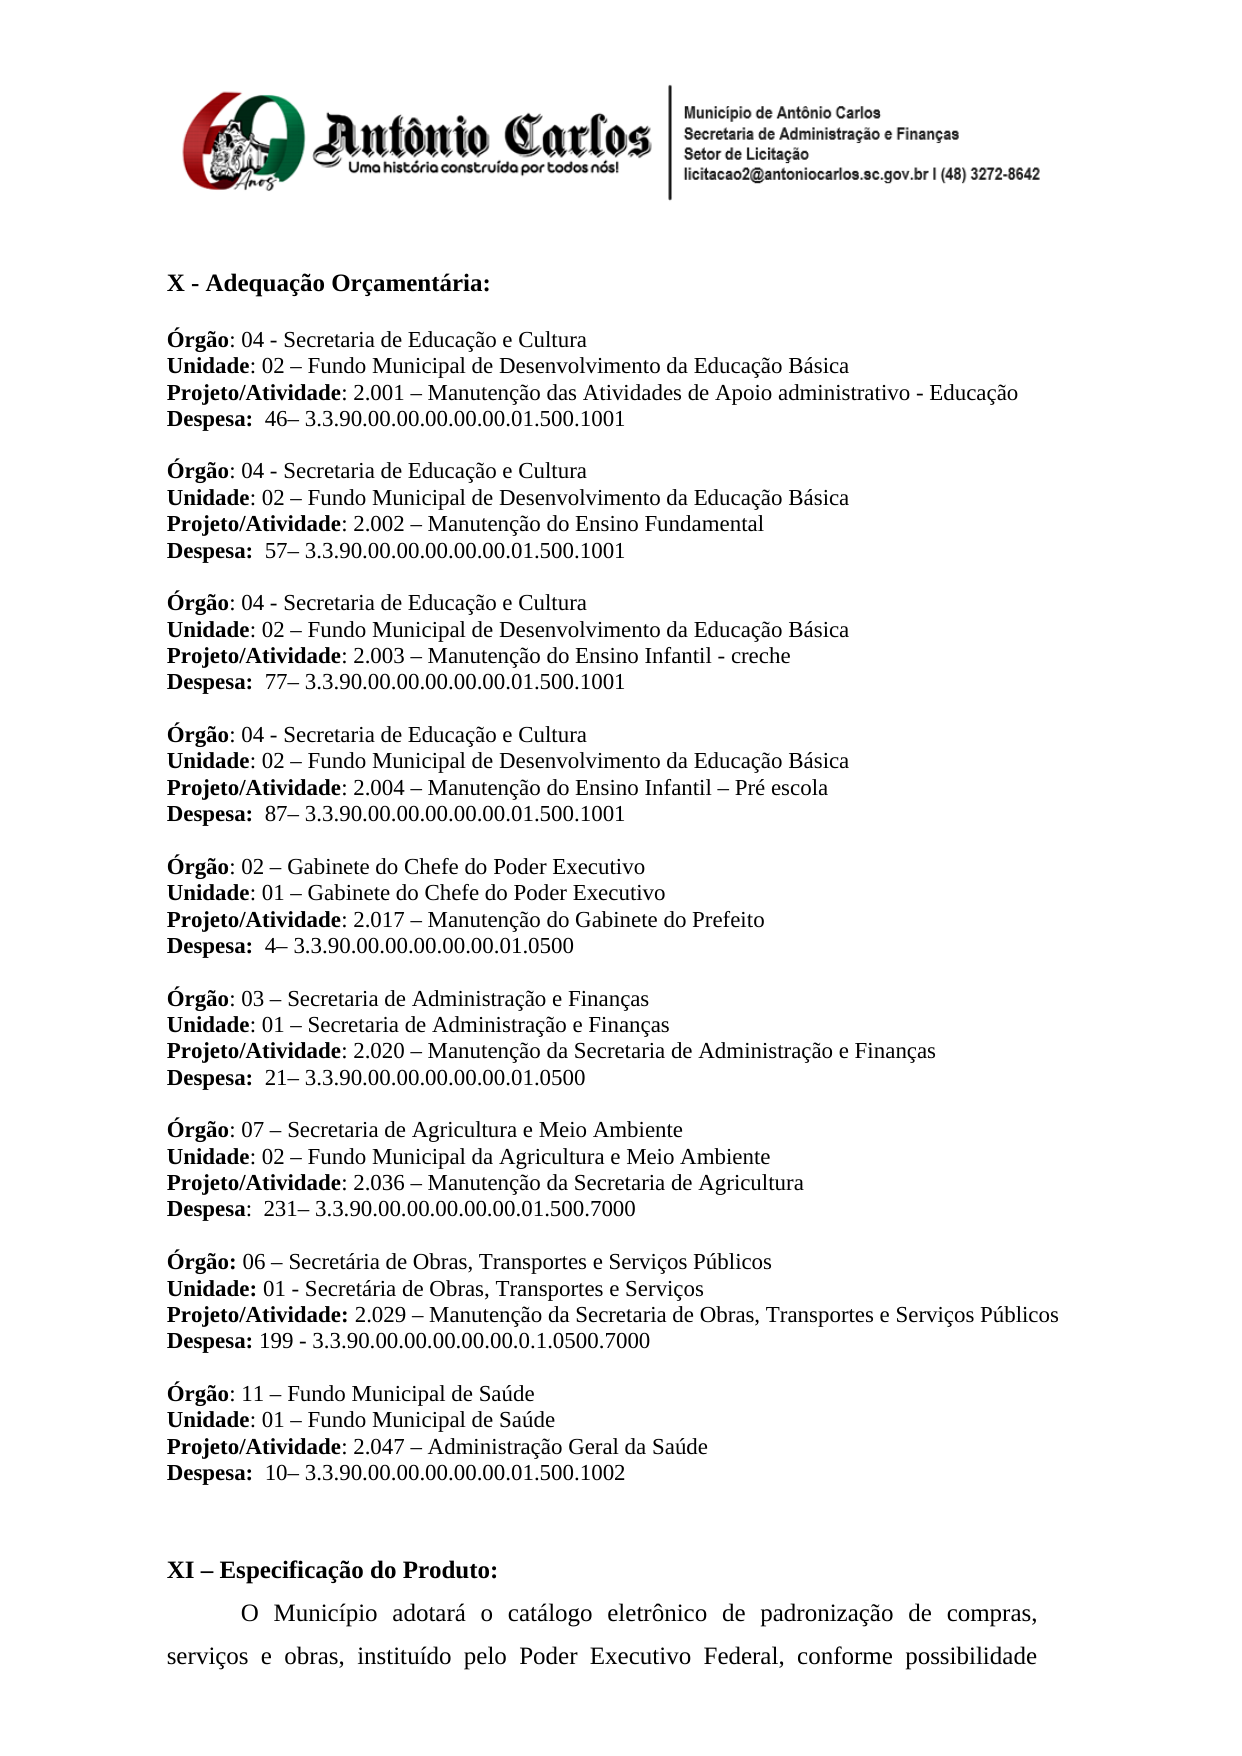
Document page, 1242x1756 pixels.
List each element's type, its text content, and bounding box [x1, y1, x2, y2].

text Projeto/Atividade: 2.001 – Manutenção das Atividades de Apoio administrativo - Educação [167, 378, 1107, 405]
text Unidade: 02 – Fundo Municipal da Agricultura e Meio Ambiente [167, 1143, 1107, 1169]
text Órgão: 11 – Fundo Municipal de Saúde [167, 1380, 1107, 1406]
text Projeto/Atividade: 2.003 – Manutenção do Ensino Infantil - creche [167, 642, 1107, 668]
text Despesa: 46– 3.3.90.00.00.00.00.00.01.500.1001 [167, 405, 1107, 431]
text Unidade: 01 – Secretaria de Administração e Finanças [167, 1011, 1107, 1037]
text Órgão: 02 – Gabinete do Chefe do Poder Executivo [167, 853, 1107, 879]
text Projeto/Atividade: 2.029 – Manutenção da Secretaria de Obras, Transportes e Serviços Públicos [167, 1301, 1107, 1327]
text Órgão: 07 – Secretaria de Agricultura e Meio Ambiente [167, 1116, 1107, 1143]
text Projeto/Atividade: 2.002 – Manutenção do Ensino Fundamental [167, 510, 1107, 537]
text Despesa: 77– 3.3.90.00.00.00.00.00.01.500.1001 [167, 668, 1107, 695]
text Despesa: 10– 3.3.90.00.00.00.00.00.01.500.1002 [167, 1459, 1107, 1485]
text Órgão: 04 - Secretaria de Educação e Cultura [167, 721, 1107, 747]
text Projeto/Atividade: 2.036 – Manutenção da Secretaria de Agricultura [167, 1169, 1107, 1196]
text Unidade: 02 – Fundo Municipal de Desenvolvimento da Educação Básica [167, 352, 1107, 378]
text Projeto/Atividade: 2.004 – Manutenção do Ensino Infantil – Pré escola [167, 774, 1107, 800]
text Despesa: 21– 3.3.90.00.00.00.00.00.01.0500 [167, 1064, 1107, 1090]
text Despesa: 231– 3.3.90.00.00.00.00.00.01.500.7000 [167, 1196, 1107, 1222]
text Órgão: 04 - Secretaria de Educação e Cultura [167, 458, 1107, 484]
text Órgão: 04 - Secretaria de Educação e Cultura [167, 589, 1107, 616]
text Projeto/Atividade: 2.017 – Manutenção do Gabinete do Prefeito [167, 906, 1107, 932]
text Despesa: 57– 3.3.90.00.00.00.00.00.01.500.1001 [167, 537, 1107, 563]
text Órgão: 03 – Secretaria de Administração e Finanças [167, 985, 1107, 1011]
text Unidade: 02 – Fundo Municipal de Desenvolvimento da Educação Básica [167, 484, 1107, 510]
text Unidade: 02 – Fundo Municipal de Desenvolvimento da Educação Básica [167, 747, 1107, 774]
text Despesa: 87– 3.3.90.00.00.00.00.00.01.500.1001 [167, 800, 1107, 827]
text Unidade: 01 - Secretária de Obras, Transportes e Serviços [167, 1274, 1107, 1301]
text Órgão: 04 - Secretaria de Educação e Cultura [167, 326, 1107, 352]
text Despesa: 199 - 3.3.90.00.00.00.00.00.0.1.0500.7000 [167, 1327, 1107, 1354]
text Projeto/Atividade: 2.047 – Administração Geral da Saúde [167, 1433, 1107, 1459]
text Projeto/Atividade: 2.020 – Manutenção da Secretaria de Administração e Finanças [167, 1037, 1107, 1064]
text Unidade: 01 – Gabinete do Chefe do Poder Executivo [167, 879, 1107, 906]
text Unidade: 02 – Fundo Municipal de Desenvolvimento da Educação Básica [167, 616, 1107, 642]
text Unidade: 01 – Fundo Municipal de Saúde [167, 1406, 1107, 1433]
picture [166, 75, 1053, 210]
text X - Adequação Orçamentária: [167, 268, 1107, 297]
text Órgão: 06 – Secretária de Obras, Transportes e Serviços Públicos [167, 1248, 1107, 1274]
text Despesa: 4– 3.3.90.00.00.00.00.00.01.0500 [167, 932, 1107, 958]
text XI – Especificação do Produto: [167, 1555, 1107, 1584]
